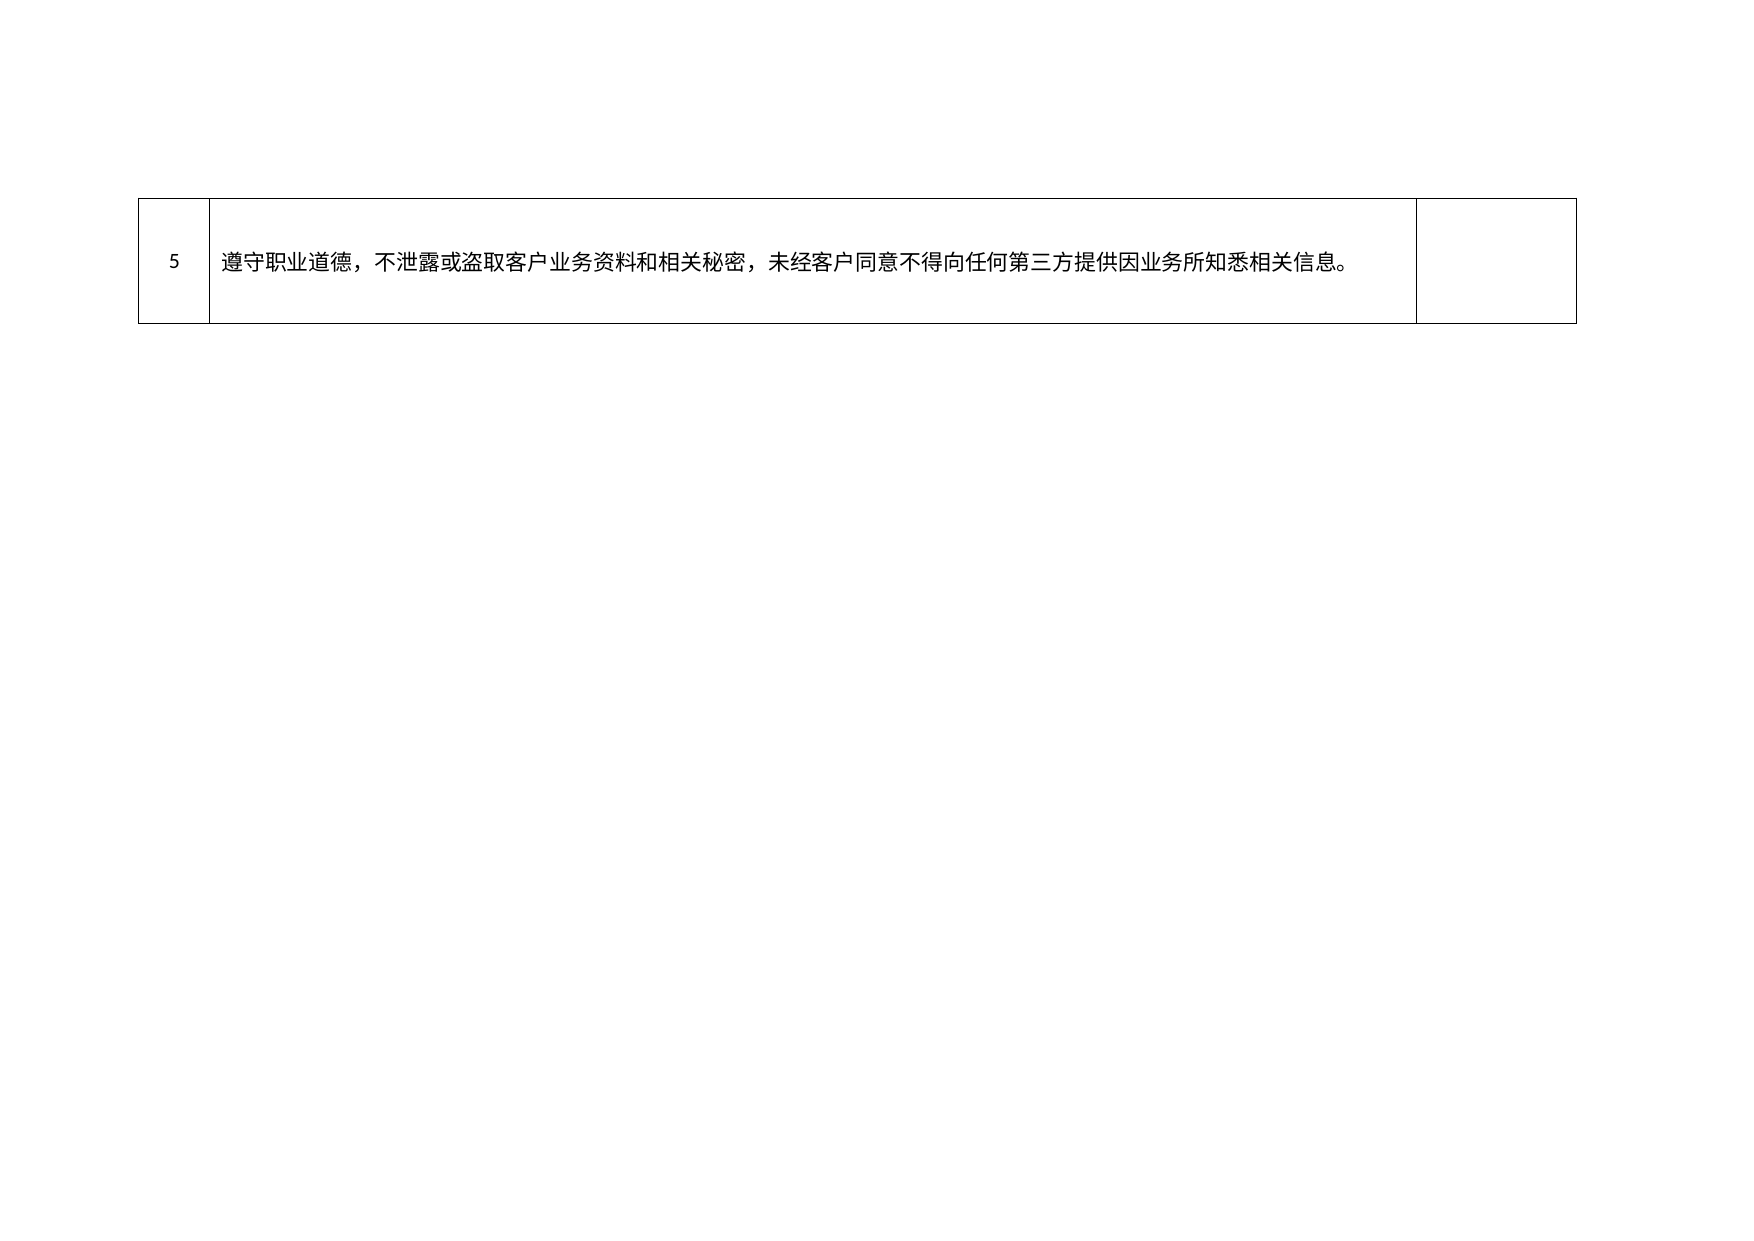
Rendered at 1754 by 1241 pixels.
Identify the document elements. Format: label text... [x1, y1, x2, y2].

table_cell 遵守职业道德，不泄露或盗取客户业务资料和相关秘密，未经客户同意不得向任何第三方提供因业务所知悉相关信息。 [210, 199, 1416, 323]
table_cell 5 [139, 199, 209, 323]
table_cell [1417, 199, 1576, 323]
